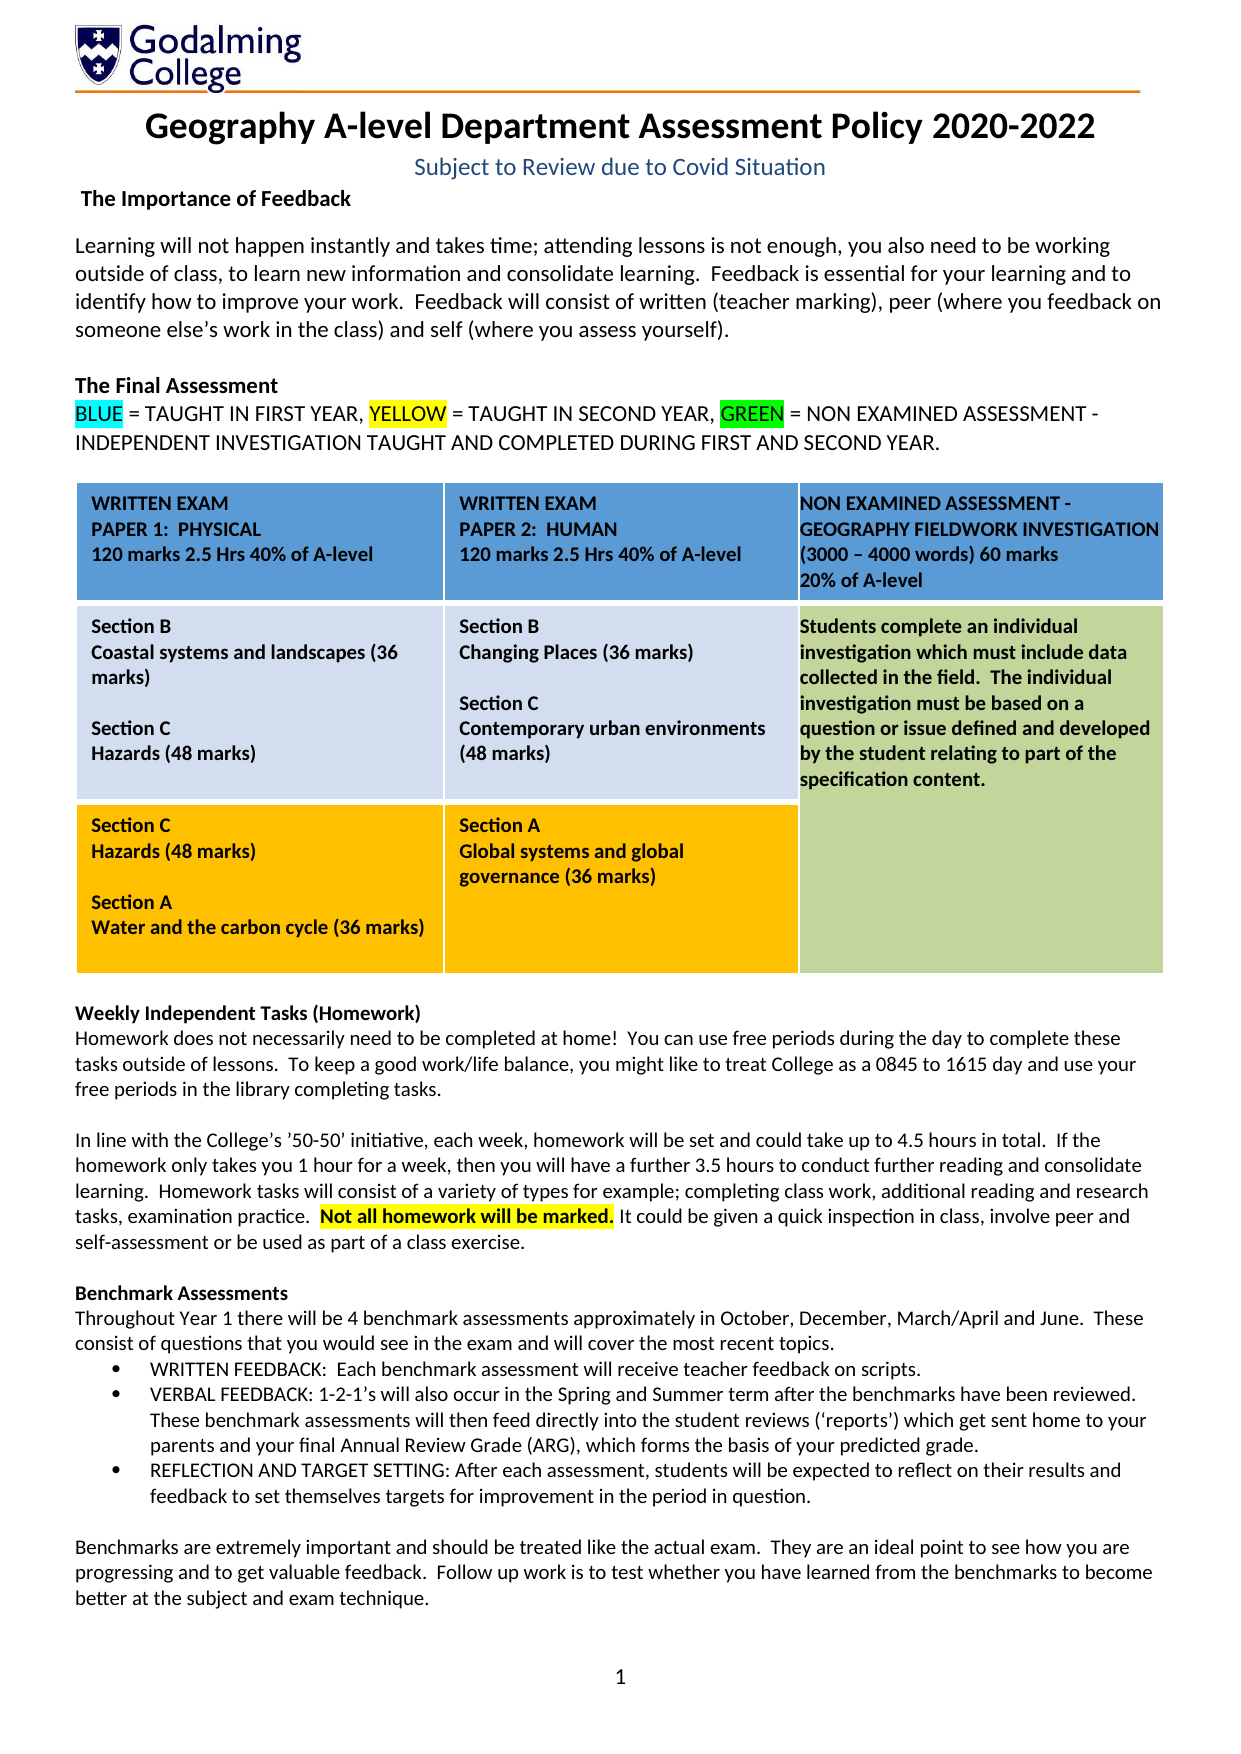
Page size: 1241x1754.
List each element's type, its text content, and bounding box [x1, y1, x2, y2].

list REFLECTION AND TARGET SETTING: After each assessment, students will be expected to reflect on their results and feedback to set themselves targets for improvement in the period in question. [112, 1458, 1165, 1508]
text In line with the College’s ’50-50’ initiative, each week, homework will be set and could take up to 4.5 hours in total. If the homework only takes you 1 hour for a week, then you will have a further 3.5 hours to conduct further reading and consolidate learning. Homework tasks will consist of a variety of types for example; completing class work, additional reading and research tasks, examination practice. Not all homework will be marked. It could be given a quick inspection in class, involve peer and self-assessment or be used as part of a class exercise. [75, 1127, 1165, 1254]
table_cell Section A Global systems and global governance (36 marks) [445, 805, 798, 973]
list WRITTEN FEEDBACK: Each benchmark assessment will receive teacher feedback on scripts. [112, 1356, 1165, 1381]
text Subject to Review due to Covid Situation [75, 151, 1165, 182]
text Geography A-level Department Assessment Policy 2020-2022 [75, 102, 1165, 148]
text The Importance of Feedback [75, 182, 1165, 212]
table_header NON EXAMINED ASSESSMENT - GEOGRAPHY FIELDWORK INVESTIGATION (3000 – 4000 words) 60 marks 20% of A-level [800, 483, 1163, 600]
table_cell Students complete an individual investigation which must include data collected in the field. The individual investigation must be based on a question or issue defined and developed by the student relating to part of the specification content. [800, 606, 1163, 973]
table_cell Section C Hazards (48 marks) Section A Water and the carbon cycle (36 marks) [77, 805, 443, 973]
table_header WRITTEN EXAM PAPER 1: PHYSICAL 120 marks 2.5 Hrs 40% of A-level [77, 483, 443, 600]
text Throughout Year 1 there will be 4 benchmark assessments approximately in October, December, March/April and June. These consist of questions that you would see in the exam and will cover the most recent topics. [75, 1305, 1165, 1356]
table_cell Section B Changing Places (36 marks) Section C Contemporary urban environments (48 marks) [445, 606, 798, 799]
list VERBAL FEEDBACK: 1-2-1’s will also occur in the Spring and Summer term after the benchmarks have been reviewed. These benchmark assessments will then feed directly into the student reviews (‘reports’) which get sent home to your parents and your final Annual Review Grade (ARG), which forms the basis of your predicted grade. [112, 1381, 1165, 1458]
text Learning will not happen instantly and takes time; attending lessons is not enough, you also need to be working outside of class, to learn new information and consolidate learning. Feedback is essential for your learning and to identify how to improve your work. Feedback will consist of written (teacher marking), peer (where you feedback on someone else’s work in the class) and self (where you assess yourself). [75, 231, 1165, 343]
text Weekly Independent Tasks (Homework) [75, 1000, 1165, 1026]
table_header WRITTEN EXAM PAPER 2: HUMAN 120 marks 2.5 Hrs 40% of A-level [445, 483, 798, 600]
table_cell Section B Coastal systems and landscapes (36 marks) Section C Hazards (48 marks) [77, 606, 443, 799]
picture [75, 22, 1141, 93]
text Benchmarks are extremely important and should be treated like the actual exam. They are an ideal point to see how you are progressing and to get valuable feedback. Follow up work is to test whether you have learned from the benchmarks to become better at the subject and exam technique. [75, 1534, 1165, 1610]
text Homework does not necessarily need to be completed at home! You can use free periods during the day to complete these tasks outside of lessons. To keep a good work/life balance, you might like to treat College as a 0845 to 1615 day and use your free periods in the library completing tasks. [75, 1026, 1165, 1102]
text The Final Assessment [75, 372, 1165, 399]
text Benchmark Assessments [75, 1280, 1165, 1305]
text BLUE = TAUGHT IN FIRST YEAR, YELLOW = TAUGHT IN SECOND YEAR, GREEN = NON EXAMINED ASSESSMENT - INDEPENDENT INVESTIGATION TAUGHT AND COMPLETED DURING FIRST AND SECOND YEAR. [75, 399, 1165, 456]
